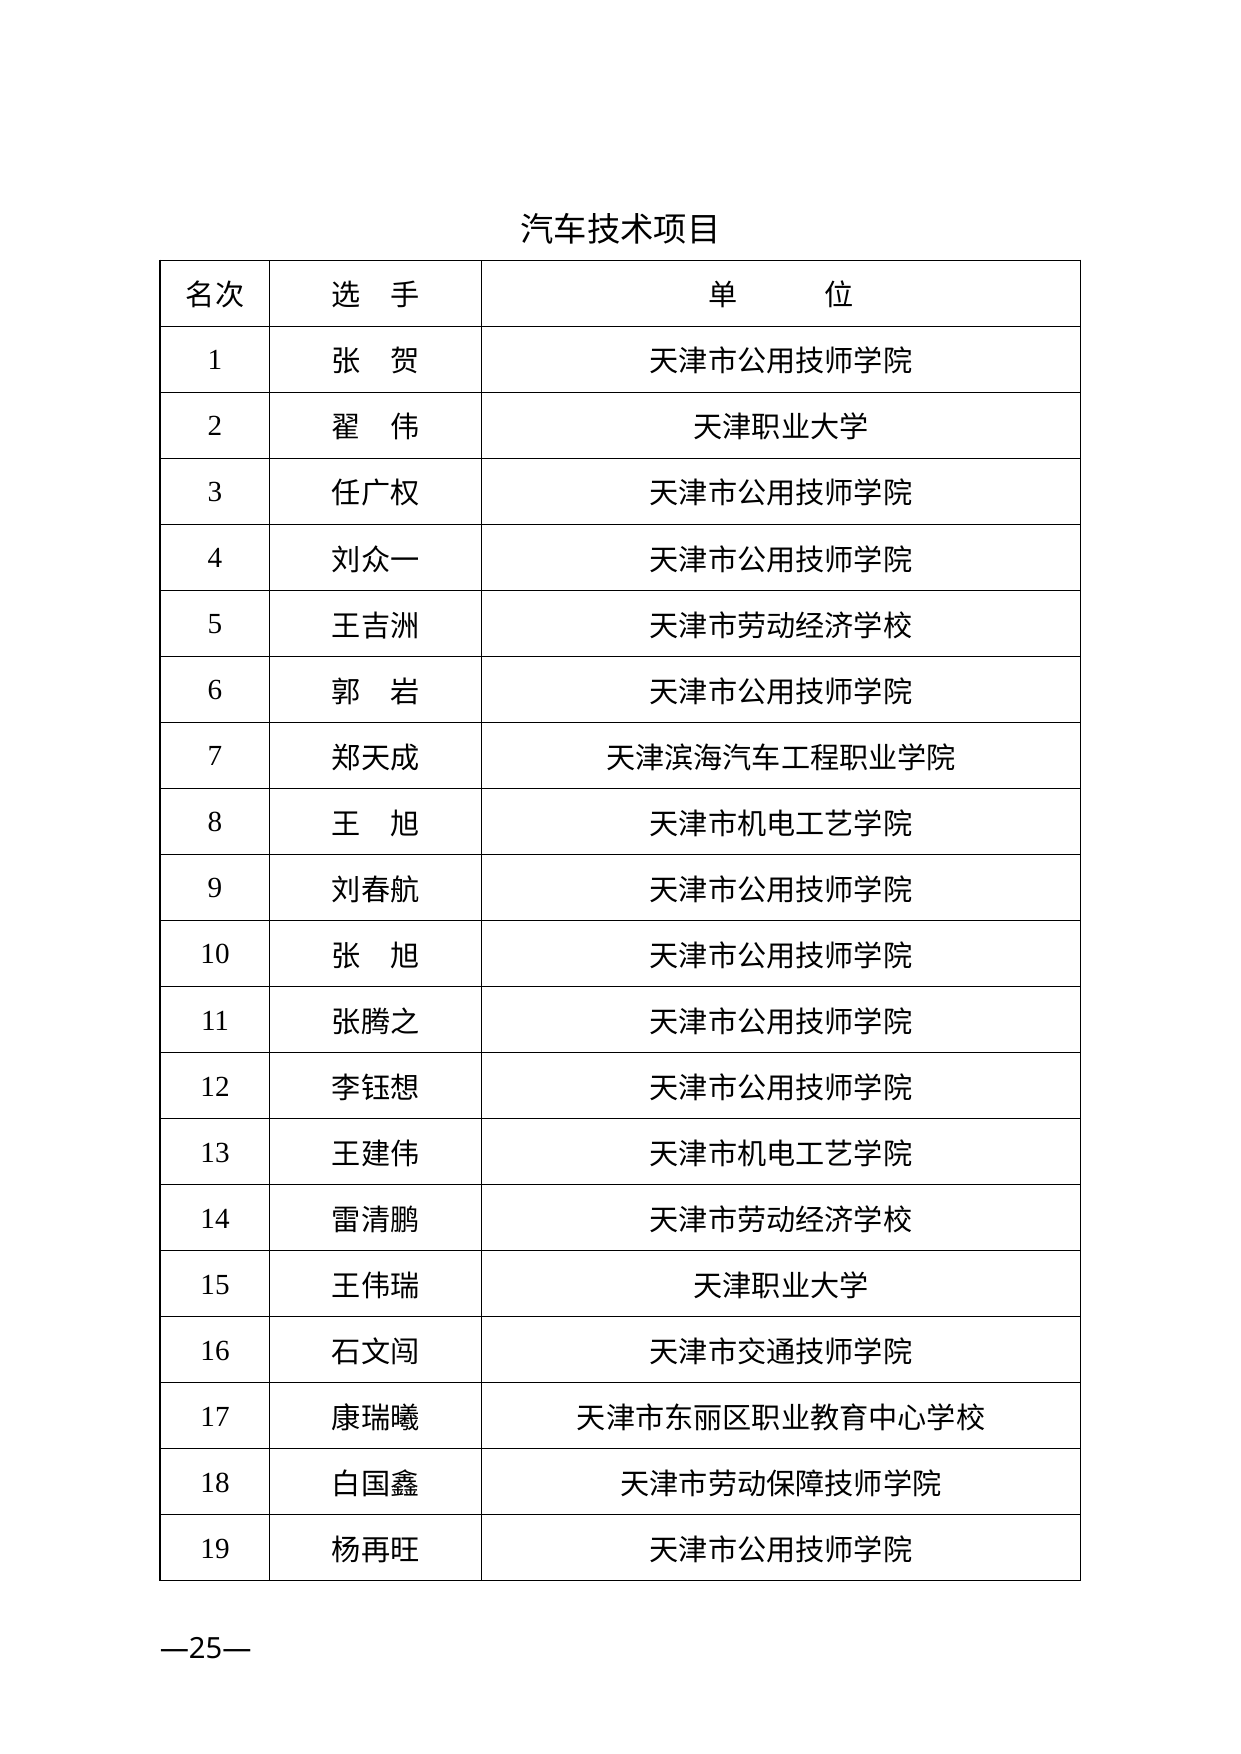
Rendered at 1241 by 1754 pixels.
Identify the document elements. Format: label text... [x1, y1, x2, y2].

table_cell 17 [161, 1383, 269, 1448]
table_cell 5 [161, 591, 269, 656]
table_cell 3 [161, 459, 269, 524]
table_cell 7 [161, 723, 269, 788]
table_cell 19 [161, 1515, 269, 1580]
table_cell 任广权 [270, 459, 481, 524]
table_cell 1 [161, 327, 269, 392]
table_cell 16 [161, 1317, 269, 1382]
text 汽车技术项目 [159, 194, 1081, 259]
table_cell 11 [161, 987, 269, 1052]
table_cell 天津滨海汽车工程职业学院 [482, 723, 1080, 788]
table_cell 康瑞曦 [270, 1383, 481, 1448]
table_cell 张腾之 [270, 987, 481, 1052]
table_cell 白国鑫 [270, 1449, 481, 1514]
table_cell 天津市公用技师学院 [482, 657, 1080, 722]
table_cell 18 [161, 1449, 269, 1514]
table_header 名次 [161, 261, 269, 326]
table_cell 天津市公用技师学院 [482, 921, 1080, 986]
table_cell 8 [161, 789, 269, 854]
table_cell 王 旭 [270, 789, 481, 854]
table_cell 雷清鹏 [270, 1185, 481, 1250]
table_cell 13 [161, 1119, 269, 1184]
table_cell 天津市公用技师学院 [482, 1515, 1080, 1580]
table_cell 天津市机电工艺学院 [482, 1119, 1080, 1184]
table_cell 石文闯 [270, 1317, 481, 1382]
table_cell 天津市交通技师学院 [482, 1317, 1080, 1382]
table_cell 4 [161, 525, 269, 590]
table_cell 天津市机电工艺学院 [482, 789, 1080, 854]
table_cell 李钰想 [270, 1053, 481, 1118]
table_cell 郭 岩 [270, 657, 481, 722]
table_cell 15 [161, 1251, 269, 1316]
table_cell 12 [161, 1053, 269, 1118]
table_cell 9 [161, 855, 269, 920]
table_cell 翟 伟 [270, 393, 481, 458]
table_cell 天津市劳动经济学校 [482, 1185, 1080, 1250]
table_cell 天津市劳动保障技师学院 [482, 1449, 1080, 1514]
table_cell 王吉洲 [270, 591, 481, 656]
table_cell 14 [161, 1185, 269, 1250]
table_cell 张 贺 [270, 327, 481, 392]
table_header 单 位 [482, 261, 1080, 326]
table_cell 天津市公用技师学院 [482, 525, 1080, 590]
table_cell 10 [161, 921, 269, 986]
table_cell 刘众一 [270, 525, 481, 590]
table_cell 天津市公用技师学院 [482, 1053, 1080, 1118]
table_cell 天津市公用技师学院 [482, 987, 1080, 1052]
table_cell 张 旭 [270, 921, 481, 986]
table_cell 6 [161, 657, 269, 722]
table_cell 天津市公用技师学院 [482, 459, 1080, 524]
table_cell 2 [161, 393, 269, 458]
table_cell 王建伟 [270, 1119, 481, 1184]
table_cell 杨再旺 [270, 1515, 481, 1580]
table_cell 天津市公用技师学院 [482, 327, 1080, 392]
table_cell 刘春航 [270, 855, 481, 920]
table_header 选 手 [270, 261, 481, 326]
table_cell 天津职业大学 [482, 393, 1080, 458]
table_cell 郑天成 [270, 723, 481, 788]
table_cell 天津市东丽区职业教育中心学校 [482, 1383, 1080, 1448]
table_cell 王伟瑞 [270, 1251, 481, 1316]
table_cell 天津市公用技师学院 [482, 855, 1080, 920]
table_cell 天津职业大学 [482, 1251, 1080, 1316]
table_cell 天津市劳动经济学校 [482, 591, 1080, 656]
